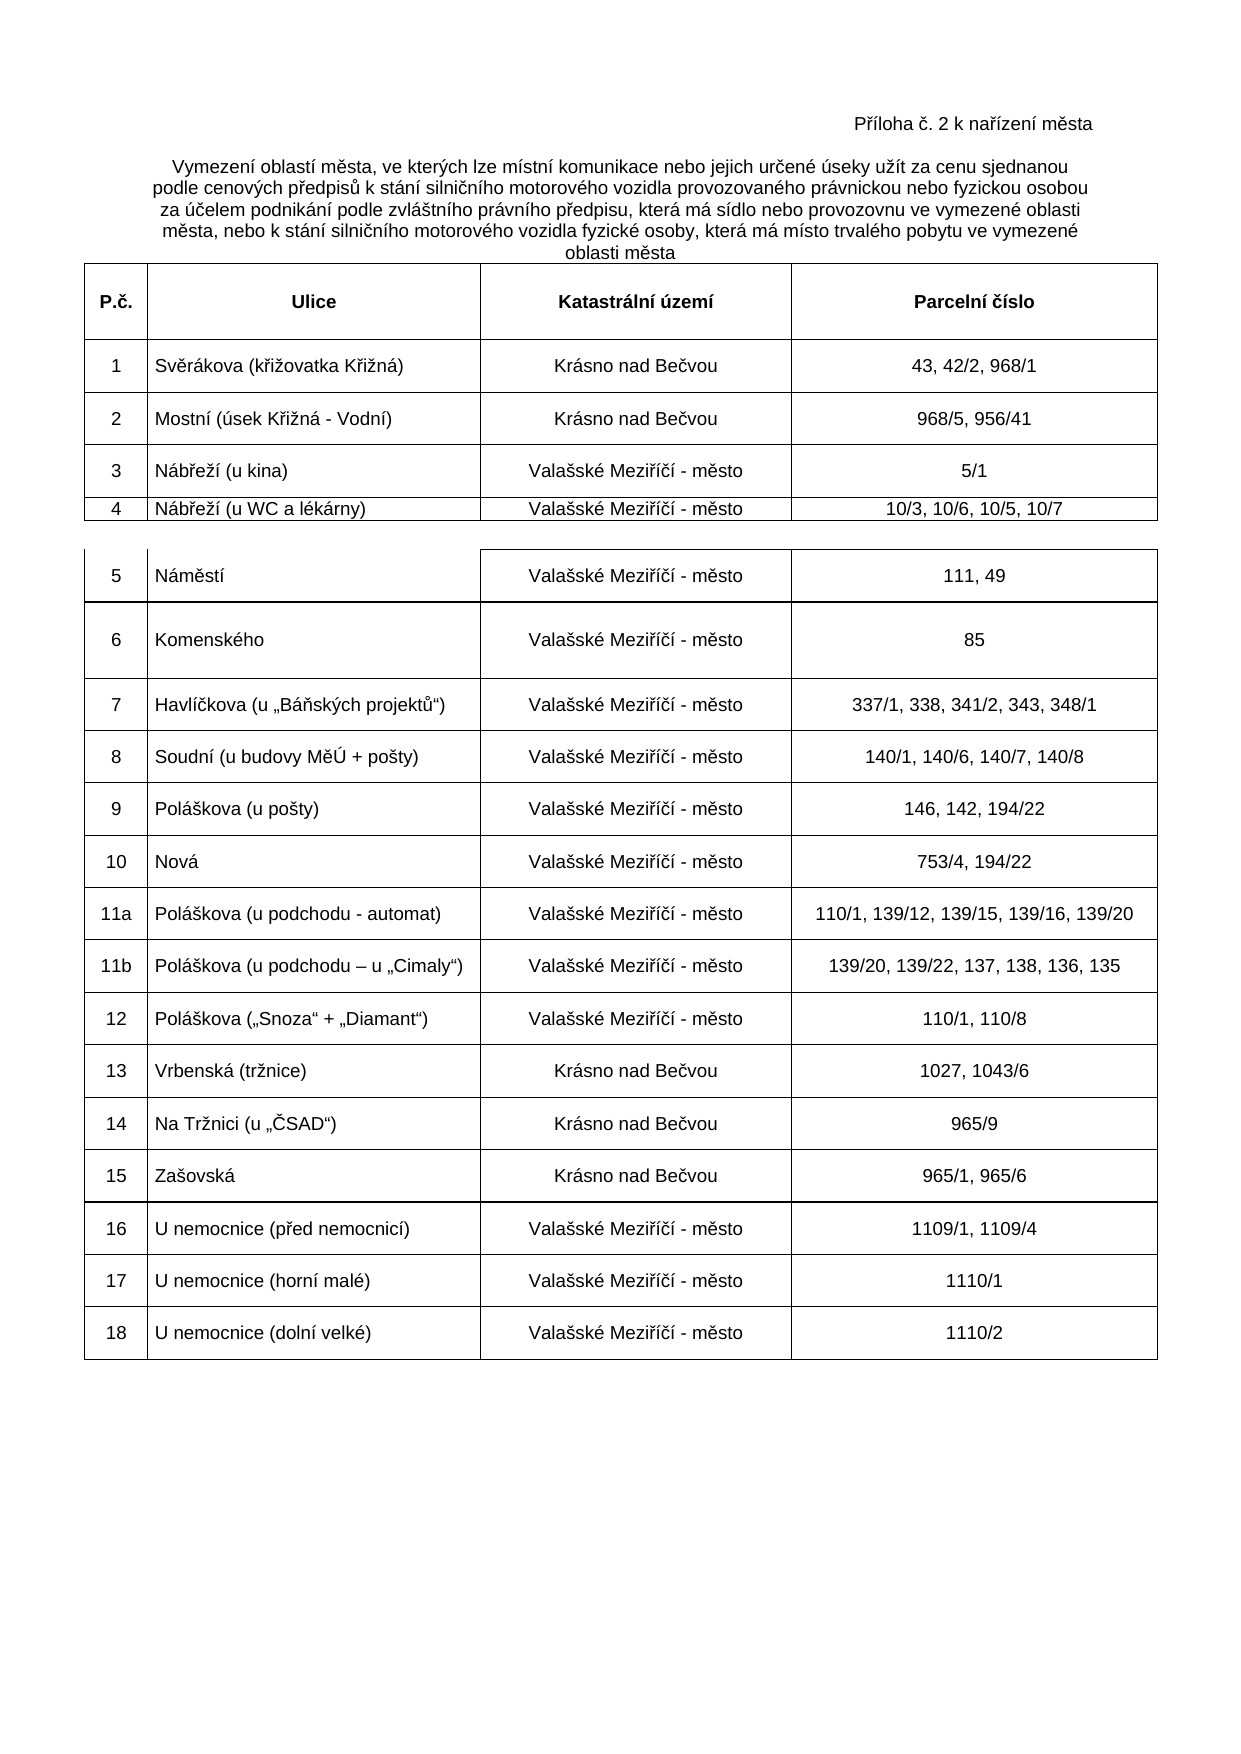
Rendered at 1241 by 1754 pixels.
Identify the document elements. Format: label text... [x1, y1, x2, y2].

table_cell Mostní (úsek Křižná - Vodní) [148, 393, 480, 444]
table_cell Svěrákova (křižovatka Křižná) [148, 340, 480, 392]
table_cell Krásno nad Bečvou [481, 1045, 791, 1097]
table_cell Valašské Meziříčí - město [481, 731, 791, 782]
table_cell Nová [148, 836, 480, 887]
table_cell 17 [85, 1255, 147, 1306]
table_cell U nemocnice (před nemocnicí) [148, 1203, 480, 1254]
table_cell 337/1, 338, 341/2, 343, 348/1 [792, 679, 1157, 730]
text Příloha č. 2 k nařízení města [148, 112, 1093, 134]
table_cell 9 [85, 783, 147, 834]
table_cell Krásno nad Bečvou [481, 1150, 791, 1201]
table_cell 16 [85, 1203, 147, 1254]
table_cell Nábřeží (u WC a lékárny) [148, 498, 480, 520]
table_cell 5/1 [792, 445, 1157, 497]
table_cell Vrbenská (tržnice) [148, 1045, 480, 1097]
table_cell 11b [85, 940, 147, 992]
table_cell 965/9 [792, 1098, 1157, 1149]
table_cell Valašské Meziříčí - město [481, 836, 791, 887]
table_cell Valašské Meziříčí - město [481, 445, 791, 497]
table_cell 18 [85, 1307, 147, 1358]
table_cell U nemocnice (horní malé) [148, 1255, 480, 1306]
table_cell 110/1, 139/12, 139/15, 139/16, 139/20 [792, 888, 1157, 939]
table_cell 140/1, 140/6, 140/7, 140/8 [792, 731, 1157, 782]
table_cell Valašské Meziříčí - město [481, 498, 791, 520]
table_cell Krásno nad Bečvou [481, 1098, 791, 1149]
table_cell Krásno nad Bečvou [481, 393, 791, 444]
table_cell 1109/1, 1109/4 [792, 1203, 1157, 1254]
table_cell Valašské Meziříčí - město [481, 1307, 791, 1358]
table_cell 2 [85, 393, 147, 444]
table_cell 7 [85, 679, 147, 730]
table_cell 85 [792, 603, 1157, 677]
table_cell U nemocnice (dolní velké) [148, 1307, 480, 1358]
table_cell Valašské Meziříčí - město [481, 550, 791, 601]
table_cell Soudní (u budovy MěÚ + pošty) [148, 731, 480, 782]
table_cell Valašské Meziříčí - město [481, 679, 791, 730]
table_cell 15 [85, 1150, 147, 1201]
table_cell Valašské Meziříčí - město [481, 993, 791, 1044]
table_cell Valašské Meziříčí - město [481, 1255, 791, 1306]
table_cell Valašské Meziříčí - město [481, 1203, 791, 1254]
table_cell Havlíčkova (u „Báňských projektů“) [148, 679, 480, 730]
table_cell 11a [85, 888, 147, 939]
text Vymezení oblastí města, ve kterých lze místní komunikace nebo jejich určené úseky užít za cenu sjednanou podle cenových předpisů k stání silničního motorového vozidla provozovaného právnickou nebo fyzickou osobou za účelem podnikání podle zvláštního právního předpisu, která má sídlo nebo provozovnu ve vymezené oblasti města, nebo k stání silničního motorového vozidla fyzické osoby, která má místo trvalého pobytu ve vymezené oblasti města [148, 156, 1093, 263]
table_cell Poláškova (u podchodu – u „Cimaly“) [148, 940, 480, 992]
table_cell 14 [85, 1098, 147, 1149]
table_cell 146, 142, 194/22 [792, 783, 1157, 834]
table_cell Valašské Meziříčí - město [481, 888, 791, 939]
table_cell Poláškova (u podchodu - automat) [148, 888, 480, 939]
table_cell Poláškova („Snoza“ + „Diamant“) [148, 993, 480, 1044]
table_cell 968/5, 956/41 [792, 393, 1157, 444]
table_cell 753/4, 194/22 [792, 836, 1157, 887]
table_cell 1027, 1043/6 [792, 1045, 1157, 1097]
table_cell 13 [85, 1045, 147, 1097]
table_cell 1 [85, 340, 147, 392]
table_cell Komenského [148, 603, 480, 677]
table_cell 12 [85, 993, 147, 1044]
table_cell 1110/2 [792, 1307, 1157, 1358]
table_header P.č. [85, 264, 147, 339]
table_cell 6 [85, 603, 147, 677]
table_cell 5 [85, 549, 147, 601]
table_cell Valašské Meziříčí - město [481, 603, 791, 677]
table_cell Nábřeží (u kina) [148, 445, 480, 497]
table_cell Zašovská [148, 1150, 480, 1201]
table_cell Krásno nad Bečvou [481, 340, 791, 392]
table_header Parcelní číslo [792, 264, 1157, 339]
table_cell 139/20, 139/22, 137, 138, 136, 135 [792, 940, 1157, 992]
table_cell Poláškova (u pošty) [148, 783, 480, 834]
table_cell 110/1, 110/8 [792, 993, 1157, 1044]
table_cell Valašské Meziříčí - město [481, 783, 791, 834]
table_cell 1110/1 [792, 1255, 1157, 1306]
table_header Ulice [148, 264, 480, 339]
table_cell 4 [85, 498, 147, 520]
table_header Katastrální území [481, 264, 791, 339]
table_cell 3 [85, 445, 147, 497]
table_cell 111, 49 [792, 550, 1157, 601]
table_cell 10/3, 10/6, 10/5, 10/7 [792, 498, 1157, 520]
table_cell Na Tržnici (u „ČSAD“) [148, 1098, 480, 1149]
table_cell Náměstí [148, 549, 480, 601]
table_cell 8 [85, 731, 147, 782]
table_cell Valašské Meziříčí - město [481, 940, 791, 992]
table_cell 10 [85, 836, 147, 887]
table_cell 965/1, 965/6 [792, 1150, 1157, 1201]
table_cell 43, 42/2, 968/1 [792, 340, 1157, 392]
